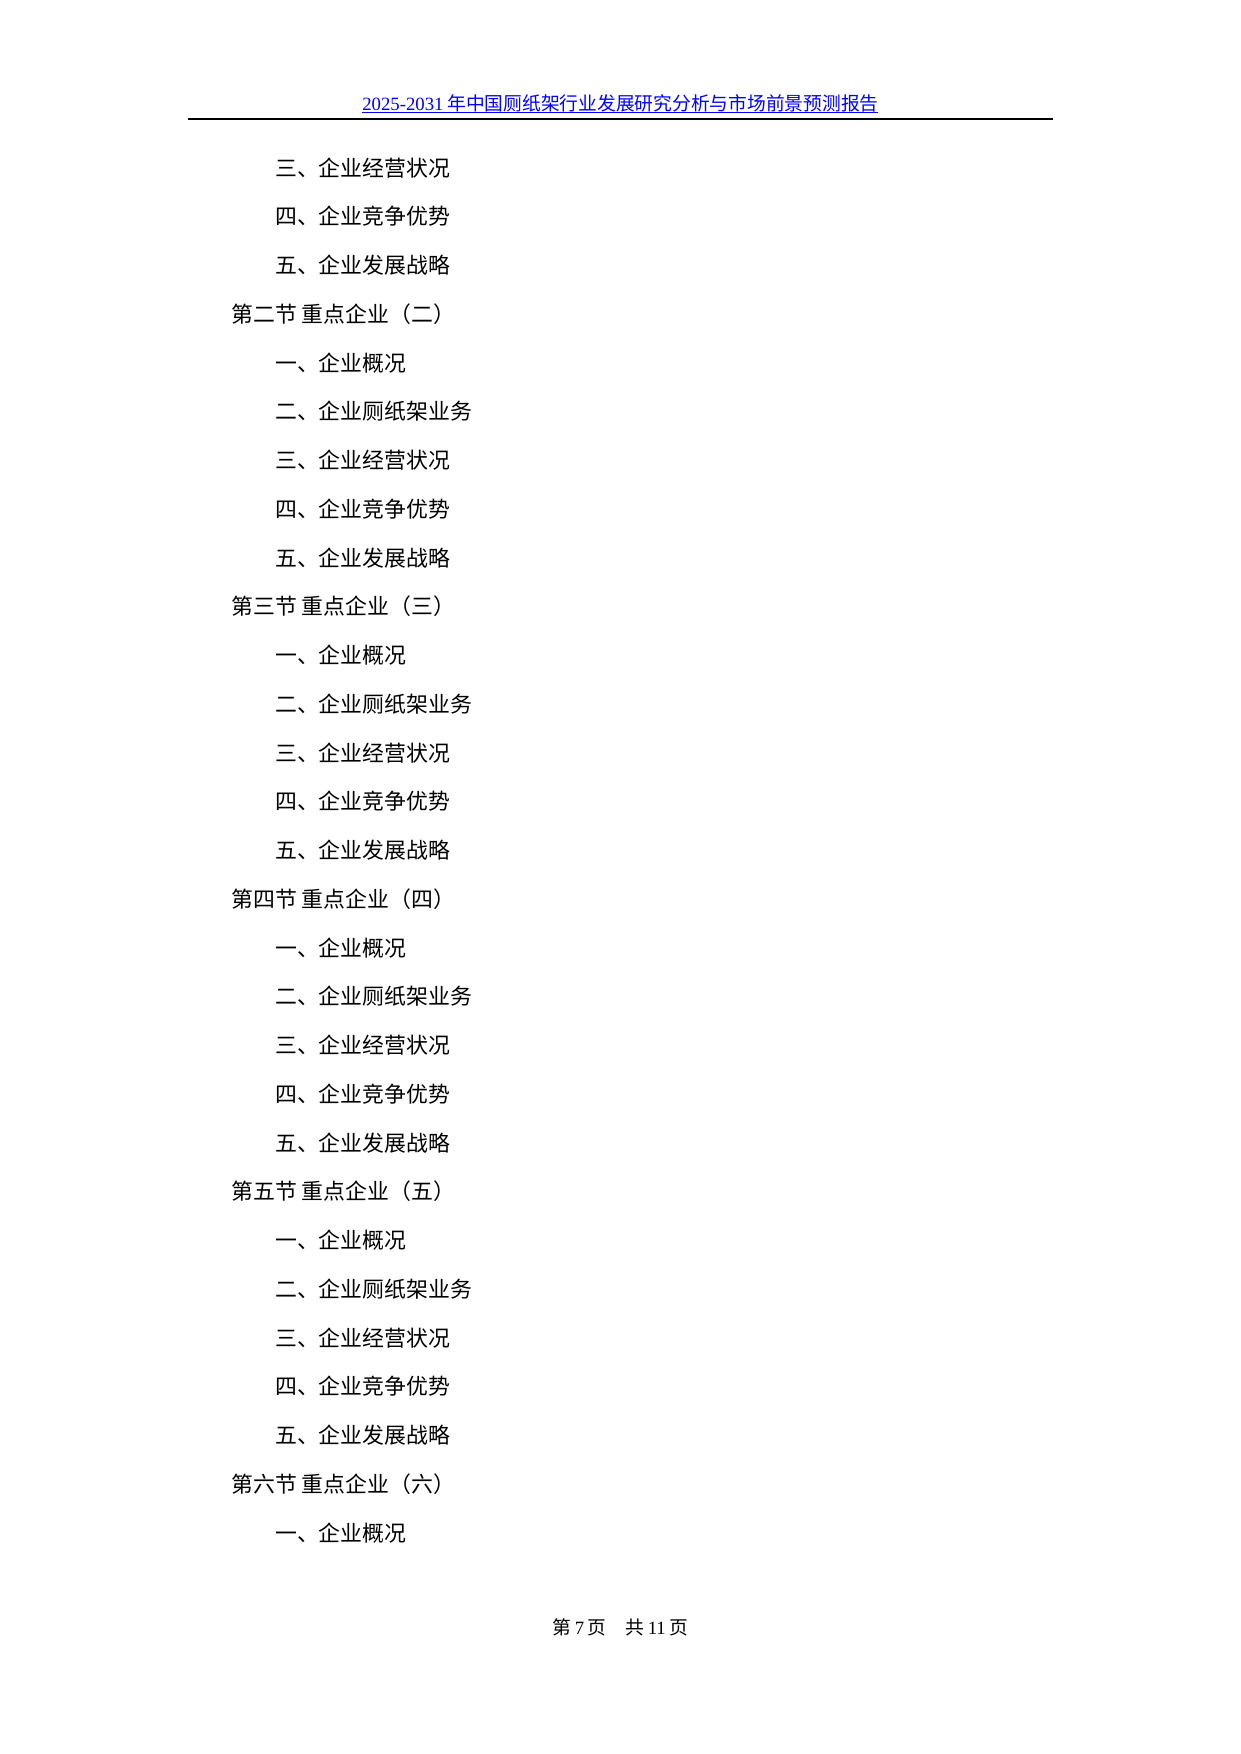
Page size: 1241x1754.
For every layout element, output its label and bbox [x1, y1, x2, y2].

text [187, 150, 1053, 1548]
